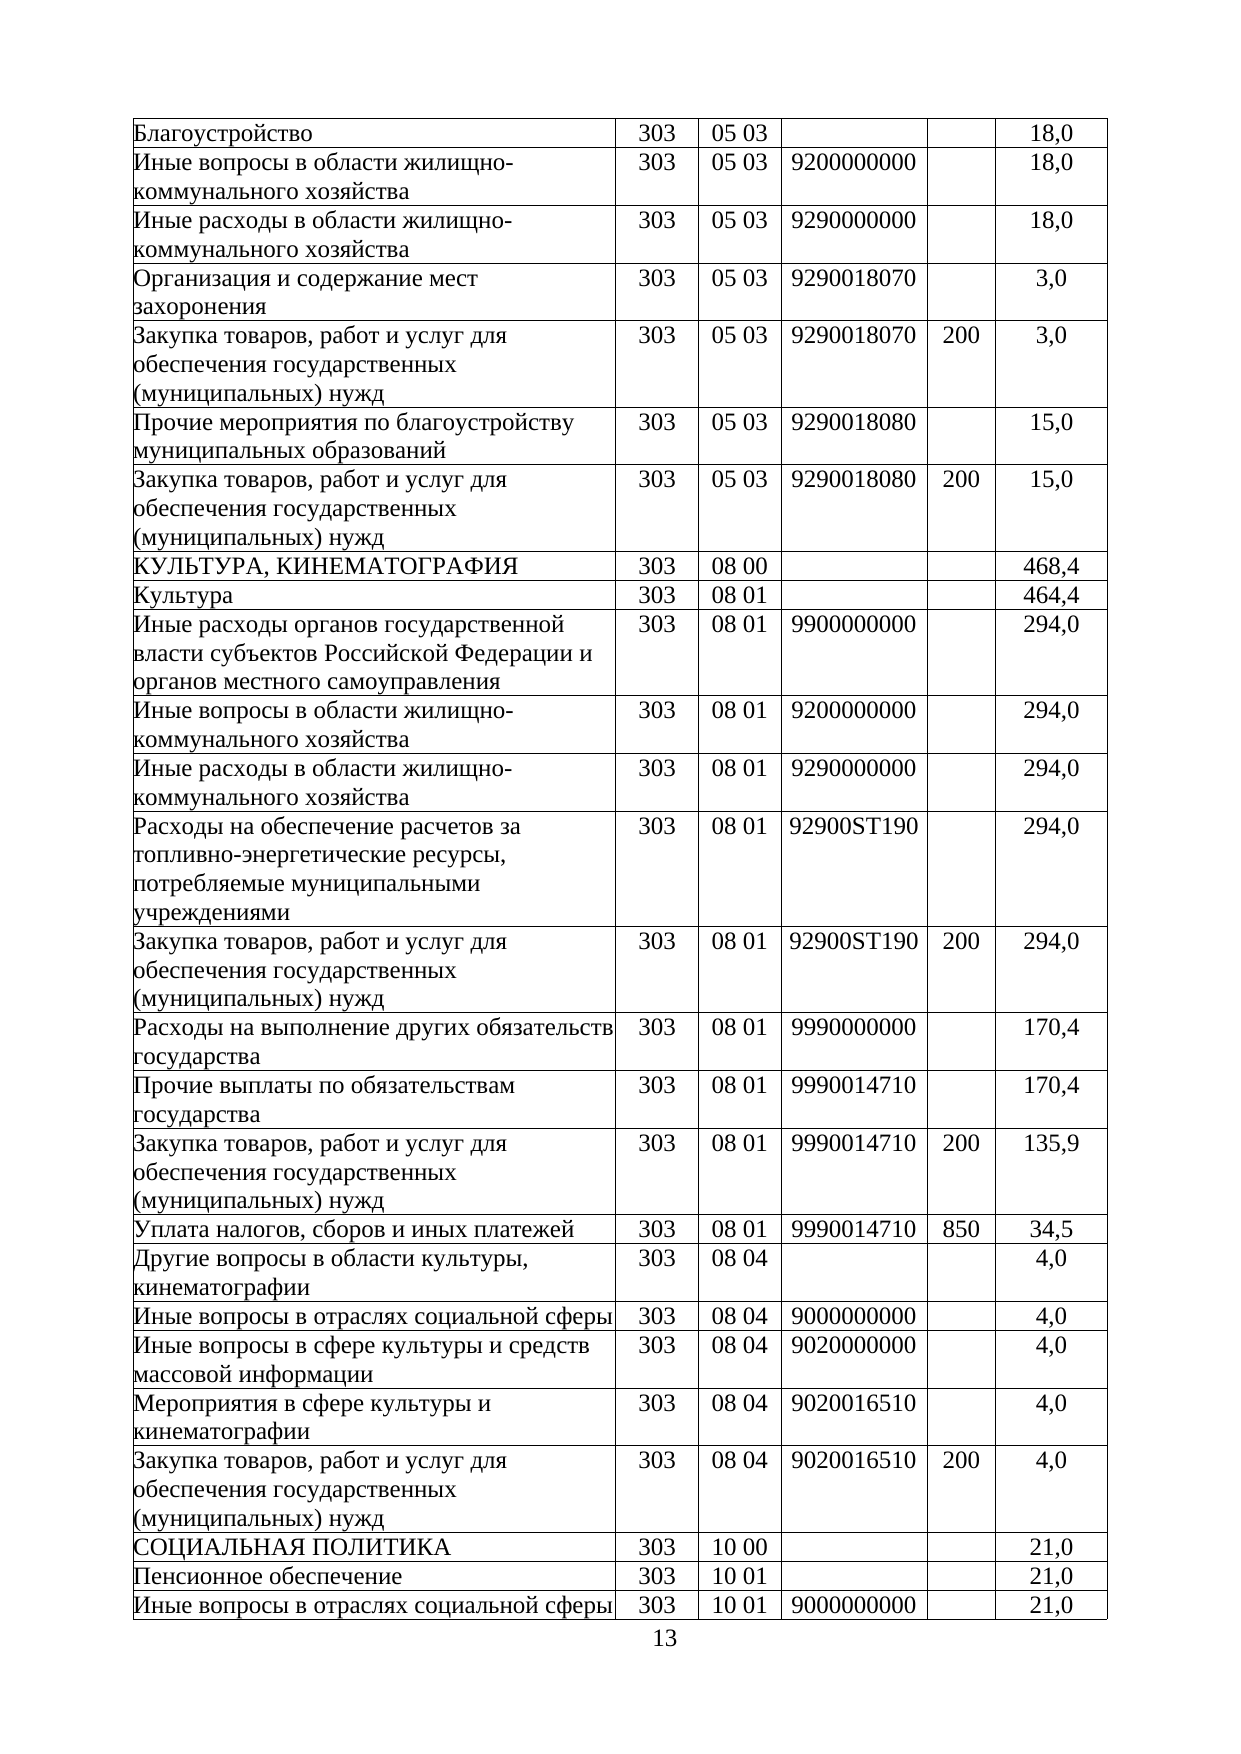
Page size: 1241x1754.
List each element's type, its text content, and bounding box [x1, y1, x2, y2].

table_cell 92900SТ190 [782, 812, 927, 926]
table_cell 9200000000 [782, 696, 927, 753]
table_cell 05 03 [699, 321, 781, 407]
table_cell [928, 754, 995, 811]
table_cell 08 01 [699, 927, 781, 1012]
table_cell 08 04 [699, 1389, 781, 1445]
table_cell 18,0 [996, 148, 1107, 205]
table_cell 303 [616, 1013, 698, 1070]
table_cell [928, 1389, 995, 1445]
table_cell 10 01 [699, 1562, 781, 1589]
table_cell 08 04 [699, 1302, 781, 1330]
table_cell 200 [928, 321, 995, 407]
table_cell 05 03 [699, 119, 781, 147]
table_cell 08 01 [699, 1013, 781, 1070]
table_cell [928, 1071, 995, 1128]
table_cell 170,4 [996, 1071, 1107, 1128]
table_cell 303 [616, 321, 698, 407]
table_cell [782, 581, 927, 609]
table_cell 18,0 [996, 119, 1107, 147]
table_cell 08 00 [699, 552, 781, 580]
table_cell 15,0 [996, 408, 1107, 464]
table_cell Иные вопросы в сфере культуры и средств массовой информации [134, 1331, 615, 1387]
table_cell Расходы на обеспечение расчетов за топливно-энергетические ресурсы, потребляемые муниципальными учреждениями [134, 812, 615, 926]
table_cell [928, 552, 995, 580]
table_cell 9290018070 [782, 264, 927, 320]
table_cell [928, 408, 995, 464]
table_cell 9290000000 [782, 754, 927, 811]
table_cell 21,0 [996, 1533, 1107, 1561]
table_cell 303 [616, 581, 698, 609]
table_cell 294,0 [996, 812, 1107, 926]
table_cell 303 [616, 148, 698, 205]
table_cell [928, 1562, 995, 1589]
table_cell 303 [616, 696, 698, 753]
table_cell [782, 119, 927, 147]
table_cell 9000000000 [782, 1302, 927, 1330]
table_cell 303 [616, 927, 698, 1012]
table_cell Иные расходы в области жилищно-коммунального хозяйства [134, 754, 615, 811]
table_cell 08 01 [699, 696, 781, 753]
table_cell 303 [616, 1446, 698, 1532]
table_cell 303 [616, 408, 698, 464]
table_cell 200 [928, 1129, 995, 1214]
table_cell Закупка товаров, работ и услуг для обеспечения государственных (муниципальных) нужд [134, 465, 615, 551]
table_cell 303 [616, 1331, 698, 1387]
table_cell Закупка товаров, работ и услуг для обеспечения государственных (муниципальных) нужд [134, 927, 615, 1012]
table_cell [928, 1013, 995, 1070]
table_cell Закупка товаров, работ и услуг для обеспечения государственных (муниципальных) нужд [134, 1129, 615, 1214]
table_cell [928, 581, 995, 609]
table_cell 303 [616, 1591, 698, 1618]
table_cell Пенсионное обеспечение [134, 1562, 615, 1589]
table_cell 303 [616, 610, 698, 695]
table_cell [928, 1244, 995, 1301]
table_cell 170,4 [996, 1013, 1107, 1070]
table_cell 200 [928, 927, 995, 1012]
table_cell 303 [616, 1071, 698, 1128]
table_cell 3,0 [996, 321, 1107, 407]
table_cell КУЛЬТУРА, КИНЕМАТОГРАФИЯ [134, 552, 615, 580]
table_cell 10 01 [699, 1591, 781, 1618]
table_cell 08 01 [699, 812, 781, 926]
table_cell 303 [616, 552, 698, 580]
table_cell 850 [928, 1215, 995, 1243]
table_cell [928, 1331, 995, 1387]
table_cell 15,0 [996, 465, 1107, 551]
table_cell [928, 696, 995, 753]
table_cell [928, 610, 995, 695]
table_cell Закупка товаров, работ и услуг для обеспечения государственных (муниципальных) нужд [134, 1446, 615, 1532]
table_cell 9290018080 [782, 465, 927, 551]
table_cell 9290018080 [782, 408, 927, 464]
table_cell 303 [616, 465, 698, 551]
table_cell [928, 1302, 995, 1330]
table_cell 4,0 [996, 1389, 1107, 1445]
table_cell Благоустройство [134, 119, 615, 147]
table_cell 303 [616, 264, 698, 320]
table_cell 9000000000 [782, 1591, 927, 1618]
table_cell 9020000000 [782, 1331, 927, 1387]
table_cell 4,0 [996, 1302, 1107, 1330]
table_cell 05 03 [699, 148, 781, 205]
table_cell 08 04 [699, 1331, 781, 1387]
table_cell Организация и содержание мест захоронения [134, 264, 615, 320]
table_cell Уплата налогов, сборов и иных платежей [134, 1215, 615, 1243]
table_cell 05 03 [699, 264, 781, 320]
table_cell 9200000000 [782, 148, 927, 205]
table_cell 9990014710 [782, 1129, 927, 1214]
table_cell 3,0 [996, 264, 1107, 320]
table_cell 4,0 [996, 1244, 1107, 1301]
table_cell [928, 148, 995, 205]
table_cell 21,0 [996, 1562, 1107, 1589]
table_cell 4,0 [996, 1331, 1107, 1387]
table_cell 08 01 [699, 754, 781, 811]
table_cell [928, 1533, 995, 1561]
table_cell 303 [616, 1302, 698, 1330]
table_cell 135,9 [996, 1129, 1107, 1214]
table_cell 294,0 [996, 610, 1107, 695]
table_cell 21,0 [996, 1591, 1107, 1618]
table_cell 9290018070 [782, 321, 927, 407]
table_cell 92900SТ190 [782, 927, 927, 1012]
table_cell 9990014710 [782, 1215, 927, 1243]
table_cell [782, 1244, 927, 1301]
table_cell [928, 1591, 995, 1618]
table_cell 303 [616, 1129, 698, 1214]
table_cell 294,0 [996, 754, 1107, 811]
table_cell Прочие мероприятия по благоустройству муниципальных образований [134, 408, 615, 464]
table_cell Иные вопросы в области жилищно-коммунального хозяйства [134, 148, 615, 205]
table_cell 303 [616, 754, 698, 811]
table_cell [782, 552, 927, 580]
table_cell Расходы на выполнение других обязательств государства [134, 1013, 615, 1070]
table_cell 08 04 [699, 1244, 781, 1301]
table_cell 08 01 [699, 581, 781, 609]
table_cell 05 03 [699, 206, 781, 262]
table_cell 303 [616, 1215, 698, 1243]
table_cell Культура [134, 581, 615, 609]
table_cell [782, 1533, 927, 1561]
table_cell 4,0 [996, 1446, 1107, 1532]
table_cell 303 [616, 1244, 698, 1301]
table_cell 303 [616, 119, 698, 147]
table_cell 303 [616, 1562, 698, 1589]
table_cell 34,5 [996, 1215, 1107, 1243]
table_cell 10 00 [699, 1533, 781, 1561]
table_cell [782, 1562, 927, 1589]
table_cell 303 [616, 1533, 698, 1561]
table_cell 468,4 [996, 552, 1107, 580]
table_cell 294,0 [996, 927, 1107, 1012]
table_cell 05 03 [699, 408, 781, 464]
table_cell 08 01 [699, 610, 781, 695]
table_cell СОЦИАЛЬНАЯ ПОЛИТИКА [134, 1533, 615, 1561]
table_cell 303 [616, 206, 698, 262]
table_cell 08 01 [699, 1215, 781, 1243]
table_cell Иные вопросы в отраслях социальной сферы [134, 1591, 615, 1618]
table_cell Иные расходы органов государственной власти субъектов Российской Федерации и органов местного самоуправления [134, 610, 615, 695]
table_cell 9900000000 [782, 610, 927, 695]
table_cell 200 [928, 1446, 995, 1532]
table_cell 08 01 [699, 1129, 781, 1214]
table_cell 18,0 [996, 206, 1107, 262]
table_cell Иные расходы в области жилищно-коммунального хозяйства [134, 206, 615, 262]
table_cell Закупка товаров, работ и услуг для обеспечения государственных (муниципальных) нужд [134, 321, 615, 407]
table_cell 9990014710 [782, 1071, 927, 1128]
table_cell 08 04 [699, 1446, 781, 1532]
table_cell 9290000000 [782, 206, 927, 262]
table_cell [928, 264, 995, 320]
table_cell Прочие выплаты по обязательствам государства [134, 1071, 615, 1128]
table_cell 05 03 [699, 465, 781, 551]
table_cell 9990000000 [782, 1013, 927, 1070]
table_cell 200 [928, 465, 995, 551]
table_cell 303 [616, 812, 698, 926]
table_cell 303 [616, 1389, 698, 1445]
table_cell Другие вопросы в области культуры, кинематографии [134, 1244, 615, 1301]
table_cell [928, 119, 995, 147]
table_cell 464,4 [996, 581, 1107, 609]
table_cell 294,0 [996, 696, 1107, 753]
table_cell Иные вопросы в области жилищно-коммунального хозяйства [134, 696, 615, 753]
table_cell 08 01 [699, 1071, 781, 1128]
table_cell [928, 812, 995, 926]
table_cell Иные вопросы в отраслях социальной сферы [134, 1302, 615, 1330]
table_cell [928, 206, 995, 262]
table_cell 9020016510 [782, 1446, 927, 1532]
table_cell Мероприятия в сфере культуры и кинематографии [134, 1389, 615, 1445]
table_cell 9020016510 [782, 1389, 927, 1445]
